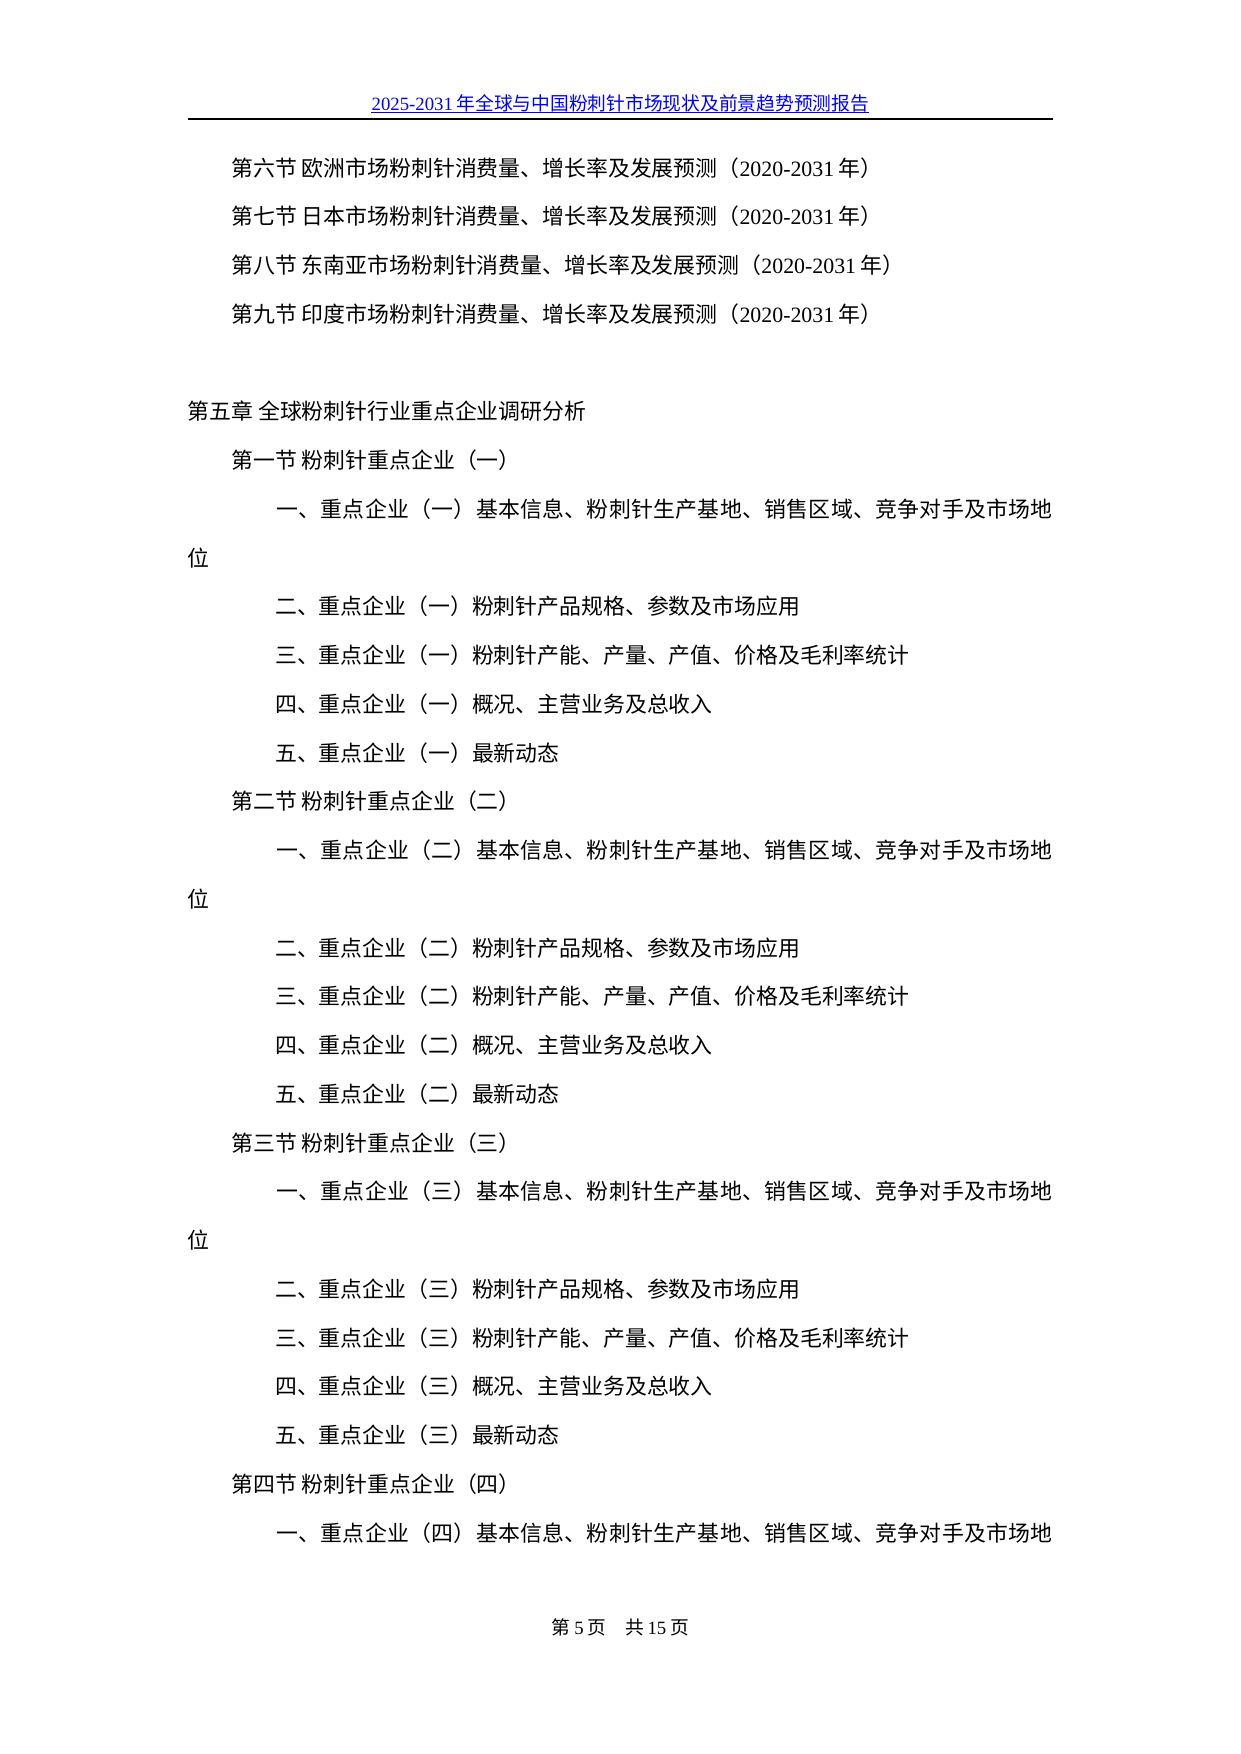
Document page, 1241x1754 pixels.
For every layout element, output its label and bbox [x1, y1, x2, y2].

text [187, 150, 1053, 1548]
